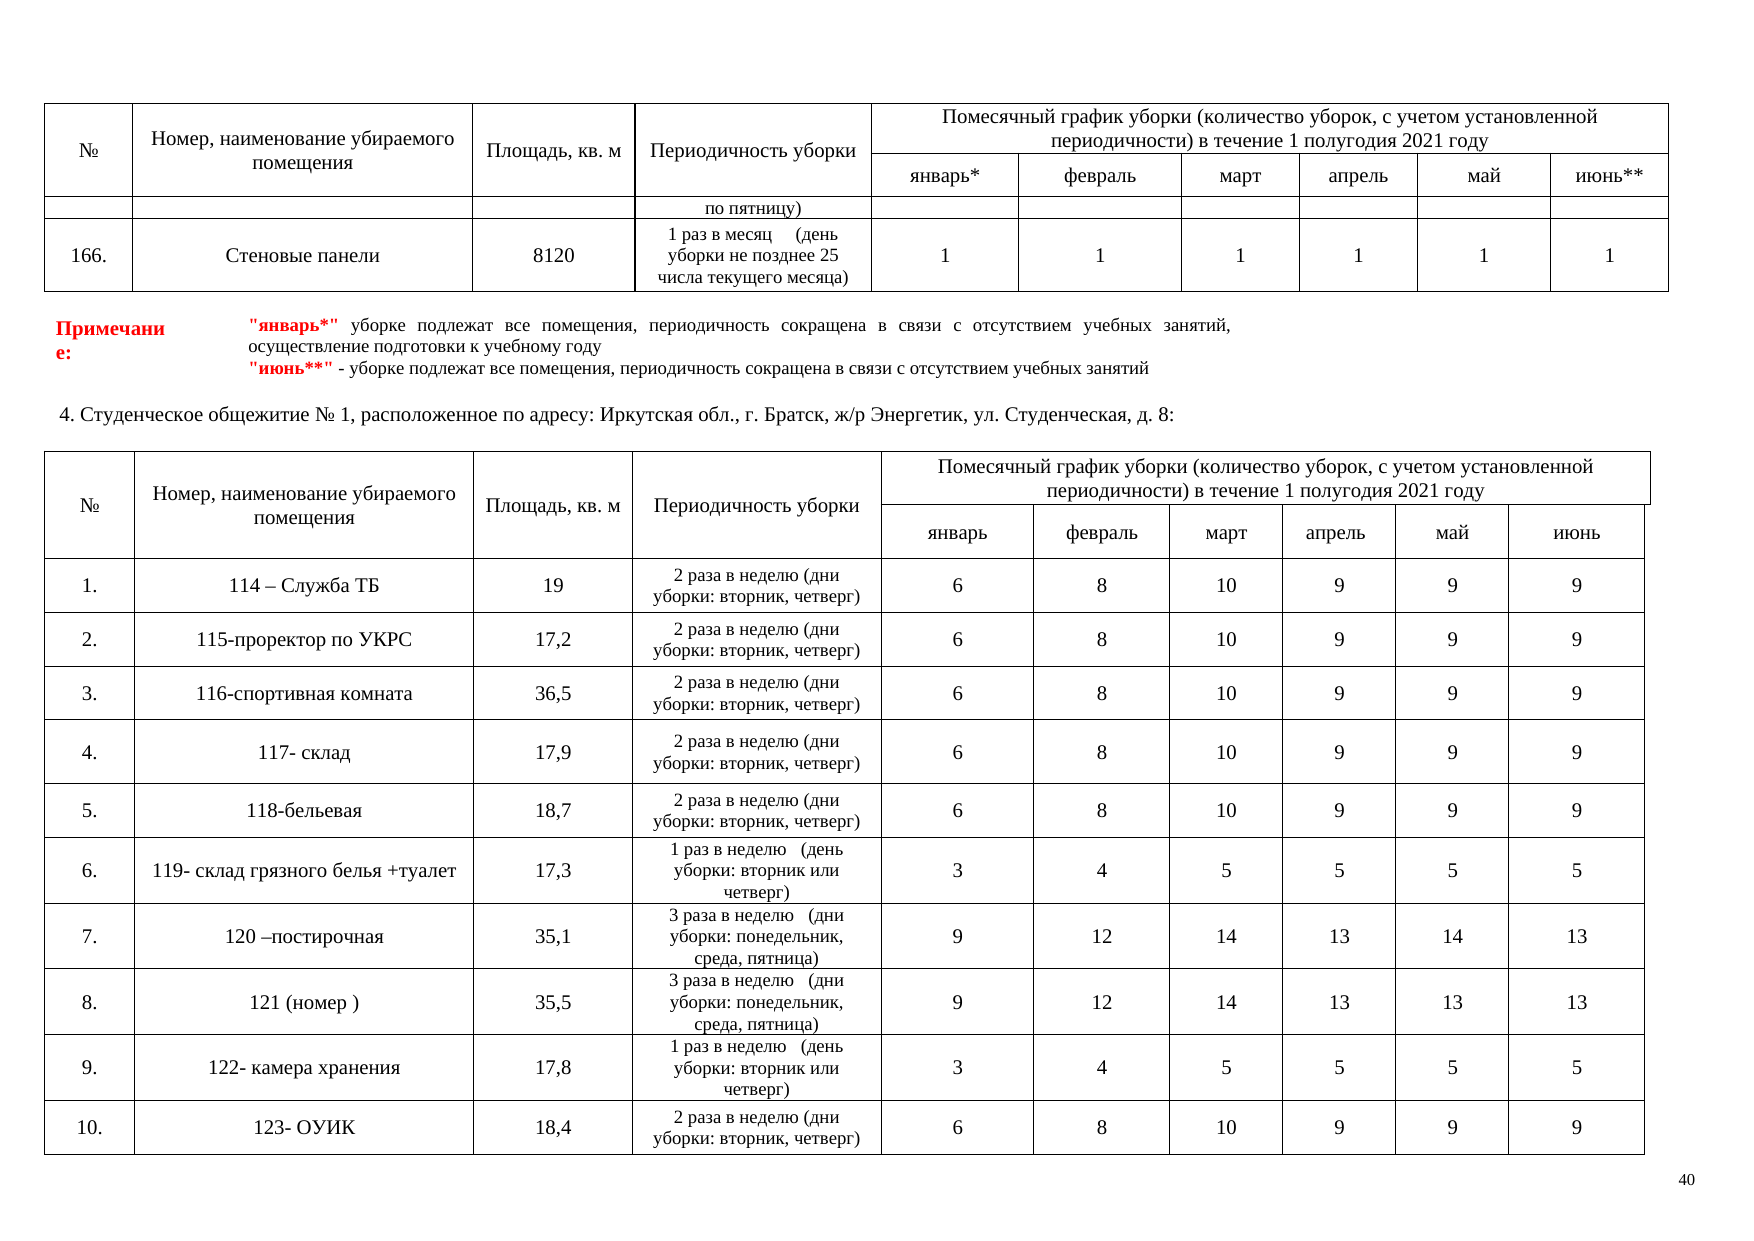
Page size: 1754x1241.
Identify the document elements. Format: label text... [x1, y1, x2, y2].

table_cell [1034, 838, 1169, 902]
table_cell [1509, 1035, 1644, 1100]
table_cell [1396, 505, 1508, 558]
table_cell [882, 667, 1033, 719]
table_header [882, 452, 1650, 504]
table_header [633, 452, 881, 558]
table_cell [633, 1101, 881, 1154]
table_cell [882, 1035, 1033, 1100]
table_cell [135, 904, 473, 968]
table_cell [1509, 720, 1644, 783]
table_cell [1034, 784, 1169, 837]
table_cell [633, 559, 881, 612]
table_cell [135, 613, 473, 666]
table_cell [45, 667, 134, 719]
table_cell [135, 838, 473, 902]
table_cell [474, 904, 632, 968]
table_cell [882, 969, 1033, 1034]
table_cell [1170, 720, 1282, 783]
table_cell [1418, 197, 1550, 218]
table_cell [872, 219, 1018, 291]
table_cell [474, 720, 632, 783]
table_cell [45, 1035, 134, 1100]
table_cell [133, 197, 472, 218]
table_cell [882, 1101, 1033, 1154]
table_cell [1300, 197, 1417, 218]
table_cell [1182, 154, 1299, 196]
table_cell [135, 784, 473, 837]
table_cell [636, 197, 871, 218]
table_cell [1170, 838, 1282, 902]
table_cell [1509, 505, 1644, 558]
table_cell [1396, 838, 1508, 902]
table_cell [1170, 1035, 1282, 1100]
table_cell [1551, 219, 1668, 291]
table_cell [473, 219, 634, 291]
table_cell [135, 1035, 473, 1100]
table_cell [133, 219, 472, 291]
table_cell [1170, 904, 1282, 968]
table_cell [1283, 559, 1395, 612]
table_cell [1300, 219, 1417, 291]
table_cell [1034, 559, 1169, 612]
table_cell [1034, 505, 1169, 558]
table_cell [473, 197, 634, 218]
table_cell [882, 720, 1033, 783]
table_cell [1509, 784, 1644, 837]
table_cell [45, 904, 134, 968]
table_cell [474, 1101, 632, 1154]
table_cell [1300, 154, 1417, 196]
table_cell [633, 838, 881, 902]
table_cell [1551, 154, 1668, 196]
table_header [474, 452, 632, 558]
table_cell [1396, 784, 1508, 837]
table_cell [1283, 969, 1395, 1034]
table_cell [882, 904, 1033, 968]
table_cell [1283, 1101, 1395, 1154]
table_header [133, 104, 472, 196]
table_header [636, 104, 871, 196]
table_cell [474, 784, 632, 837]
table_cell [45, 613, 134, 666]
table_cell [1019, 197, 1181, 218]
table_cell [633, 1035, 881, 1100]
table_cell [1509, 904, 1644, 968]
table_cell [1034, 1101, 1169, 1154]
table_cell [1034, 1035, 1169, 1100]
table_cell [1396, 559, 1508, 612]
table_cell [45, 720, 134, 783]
text 4. Студенческое общежитие № 1, расположенное по адресу: Иркутская обл., г. Братск, ж/р Энергетик, ул. Студенческая, д. 8: [59, 402, 1695, 426]
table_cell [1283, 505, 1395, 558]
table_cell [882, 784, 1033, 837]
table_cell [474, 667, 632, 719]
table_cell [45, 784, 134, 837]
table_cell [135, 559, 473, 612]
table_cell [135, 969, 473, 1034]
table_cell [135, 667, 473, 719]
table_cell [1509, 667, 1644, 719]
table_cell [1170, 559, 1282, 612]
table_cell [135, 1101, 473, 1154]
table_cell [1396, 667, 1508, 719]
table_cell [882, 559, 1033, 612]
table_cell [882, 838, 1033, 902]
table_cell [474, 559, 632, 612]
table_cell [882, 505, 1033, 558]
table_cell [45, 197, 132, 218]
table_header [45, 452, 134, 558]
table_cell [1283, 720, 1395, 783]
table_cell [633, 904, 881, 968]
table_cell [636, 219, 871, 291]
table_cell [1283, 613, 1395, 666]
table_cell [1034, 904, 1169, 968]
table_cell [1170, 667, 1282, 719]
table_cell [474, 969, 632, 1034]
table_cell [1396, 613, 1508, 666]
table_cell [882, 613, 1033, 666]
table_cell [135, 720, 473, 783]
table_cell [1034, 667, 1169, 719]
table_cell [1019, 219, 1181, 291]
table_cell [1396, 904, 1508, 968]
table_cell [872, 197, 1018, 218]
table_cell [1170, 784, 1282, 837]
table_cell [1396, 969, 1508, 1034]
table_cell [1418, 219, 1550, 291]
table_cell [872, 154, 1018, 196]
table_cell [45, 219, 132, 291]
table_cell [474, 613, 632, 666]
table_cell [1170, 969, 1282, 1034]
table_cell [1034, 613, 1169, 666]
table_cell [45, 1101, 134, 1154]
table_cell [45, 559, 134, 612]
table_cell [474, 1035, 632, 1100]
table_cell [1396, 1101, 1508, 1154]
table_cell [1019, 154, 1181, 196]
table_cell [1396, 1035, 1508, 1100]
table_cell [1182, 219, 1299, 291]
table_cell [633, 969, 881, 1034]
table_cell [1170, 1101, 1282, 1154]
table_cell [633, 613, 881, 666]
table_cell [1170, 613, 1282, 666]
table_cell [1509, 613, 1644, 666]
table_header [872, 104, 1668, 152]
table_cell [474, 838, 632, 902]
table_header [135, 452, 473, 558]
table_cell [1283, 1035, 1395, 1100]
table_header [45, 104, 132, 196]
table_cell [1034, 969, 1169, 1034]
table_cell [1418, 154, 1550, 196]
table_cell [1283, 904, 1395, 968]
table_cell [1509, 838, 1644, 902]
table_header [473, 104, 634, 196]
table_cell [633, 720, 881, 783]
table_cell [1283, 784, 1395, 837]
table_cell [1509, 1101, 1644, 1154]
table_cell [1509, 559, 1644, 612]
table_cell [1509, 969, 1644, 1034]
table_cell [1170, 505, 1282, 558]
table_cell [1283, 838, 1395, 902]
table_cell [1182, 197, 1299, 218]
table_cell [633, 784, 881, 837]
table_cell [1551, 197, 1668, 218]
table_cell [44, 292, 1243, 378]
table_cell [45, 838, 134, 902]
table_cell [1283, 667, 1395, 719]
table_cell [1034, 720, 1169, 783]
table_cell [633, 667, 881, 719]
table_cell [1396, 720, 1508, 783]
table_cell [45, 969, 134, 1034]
